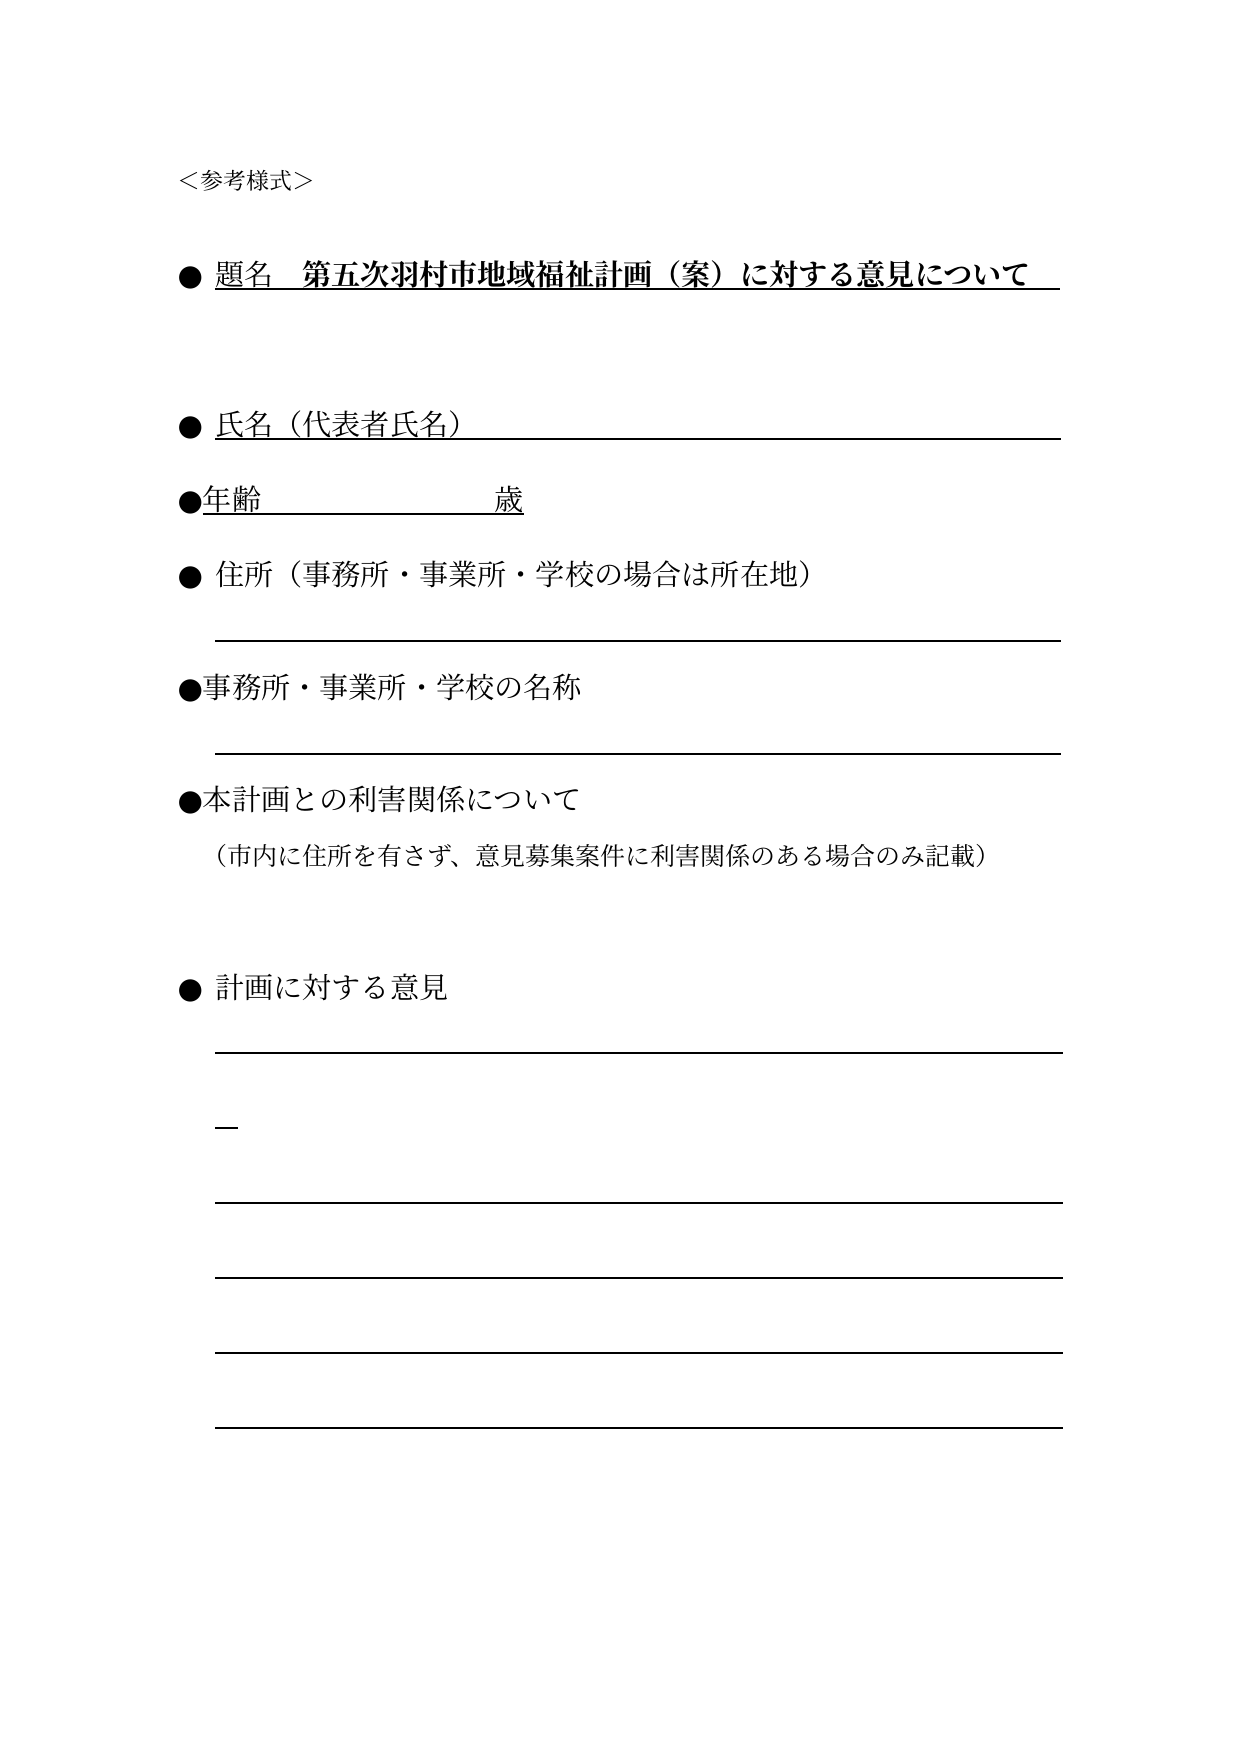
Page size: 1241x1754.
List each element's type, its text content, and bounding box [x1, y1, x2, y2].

text ●事務所・事業所・学校の名称 [177, 648, 1063, 723]
list 氏名（代表者氏名） [177, 386, 1063, 461]
text （市内に住所を有さず、意見募集案件に利害関係のある場合のみ記載） [177, 836, 1063, 873]
list 題名 第五次羽村市地域福祉計画（案）に対する意見について [177, 236, 1063, 311]
text ●年齢 歳 [177, 461, 1063, 536]
list 計画に対する意見 [177, 948, 1063, 1023]
list 住所（事務所・事業所・学校の場合は所在地） [177, 536, 1063, 611]
text ●本計画との利害関係について [177, 761, 1063, 836]
text ＜参考様式＞ [177, 161, 1063, 198]
